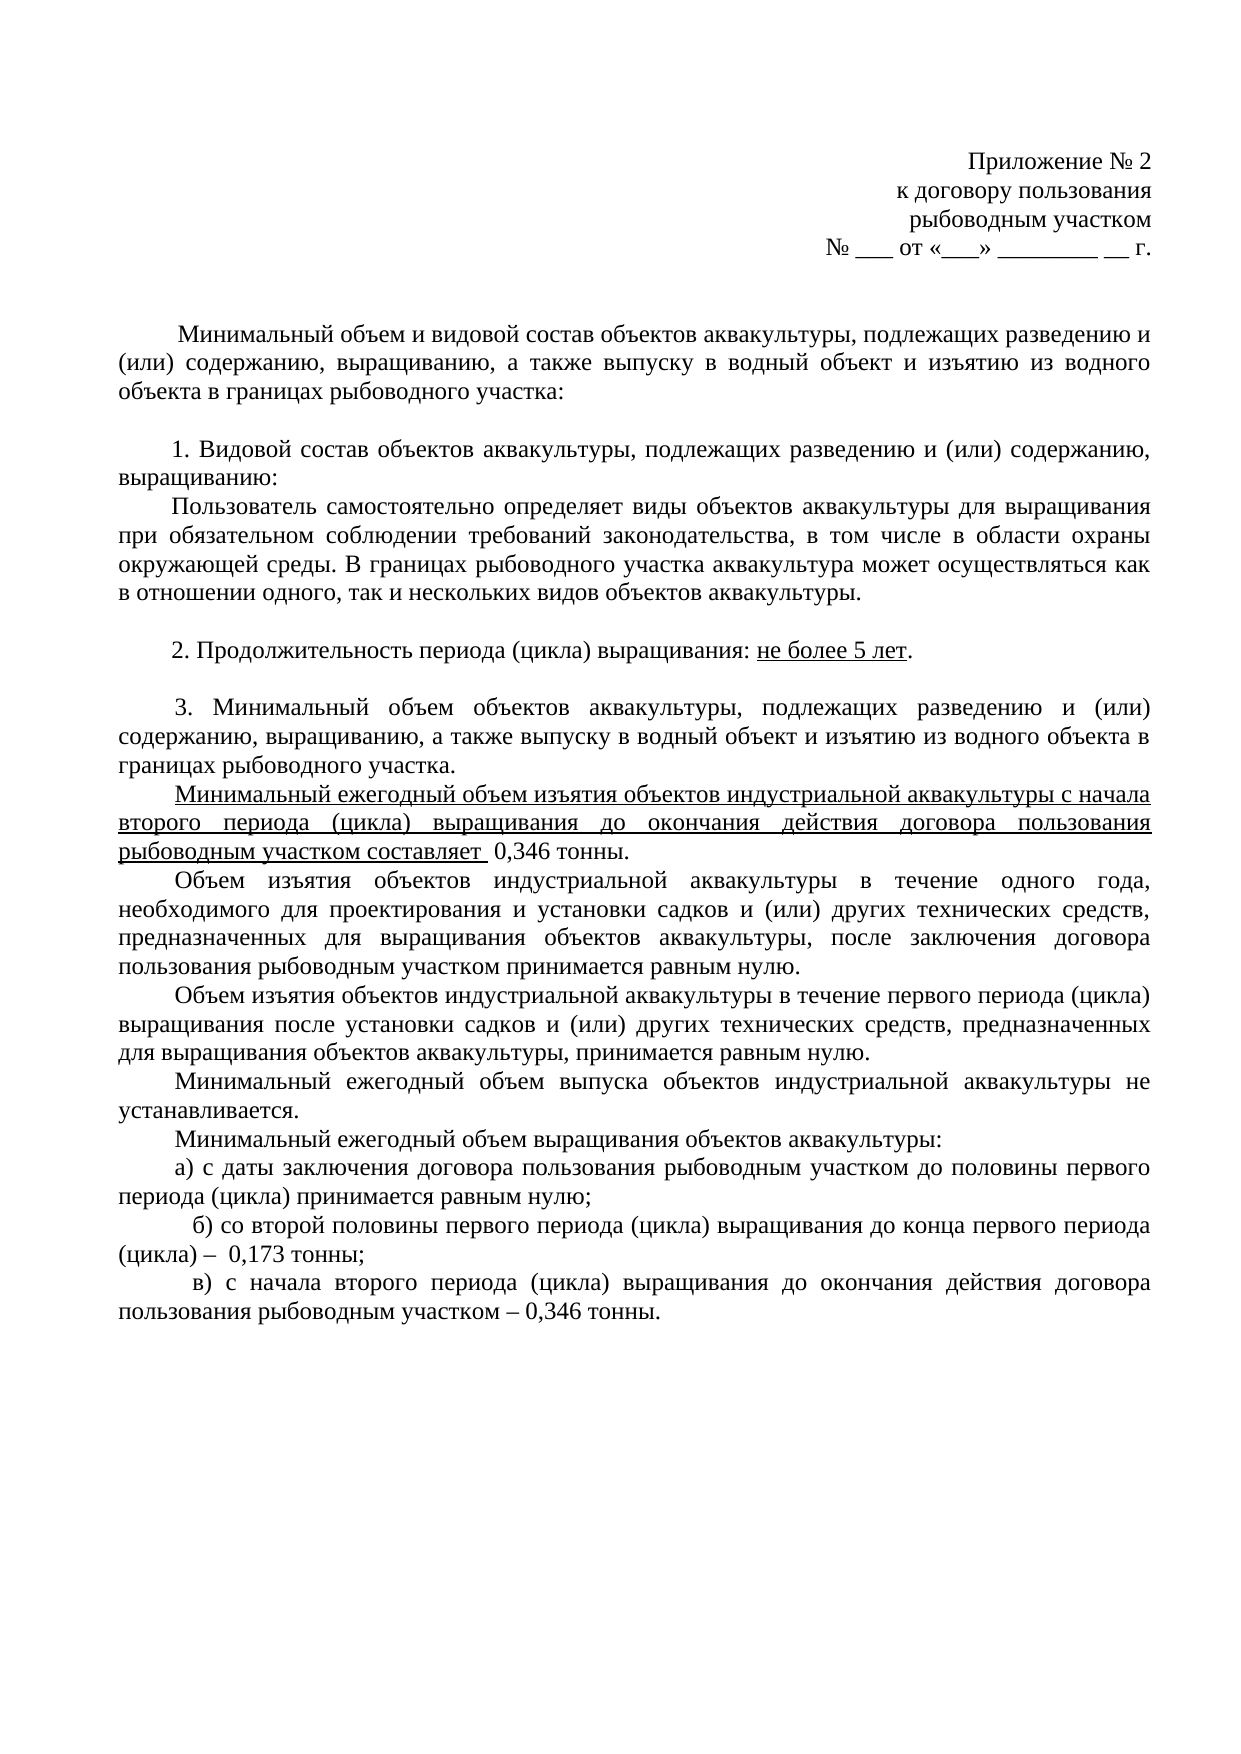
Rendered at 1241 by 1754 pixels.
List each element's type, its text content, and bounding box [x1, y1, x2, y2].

text в) с начала второго периода (цикла) выращивания до окончания действия договора пользования рыбоводным участком – 0,346 тонны. [506, 1296, 1152, 1325]
text 3. Минимальный объем объектов аквакультуры, подлежащих разведению и (или) содержанию, выращиванию, а также выпуску в водный объект и изъятию из водного объекта в границах рыбоводного участка. [118, 692, 1152, 779]
text Минимальный ежегодный объем выпуска объектов индустриальной аквакультуры не устанавливается. [118, 1066, 1152, 1124]
text Минимальный ежегодный объем изъятия объектов индустриальной аквакультуры с начала второго периода (цикла) выращивания до окончания действия договора пользования рыбоводным участком составляет 0,346 тонны. [118, 834, 1152, 865]
text Приложение № 2 [118, 146, 1152, 175]
text Объем изъятия объектов индустриальной аквакультуры в течение первого периода (цикла) выращивания после установки садков и (или) других технических средств, предназначенных для выращивания объектов аквакультуры, принимается равным нулю. [118, 980, 1152, 1066]
text № ___ от «___» ________ __ г. [118, 232, 1152, 261]
text Объем изъятия объектов индустриальной аквакультуры в течение одного года, необходимого для проектирования и установки садков и (или) других технических средств, предназначенных для выращивания объектов аквакультуры, после заключения договора пользования рыбоводным участком принимается равным нулю. [118, 865, 1152, 980]
text а) с даты заключения договора пользования рыбоводным участком до половины первого периода (цикла) принимается равным нулю; [118, 1152, 1152, 1210]
text Пользователь самостоятельно определяет виды объектов аквакультуры для выращивания при обязательном соблюдении требований законодательства, в том числе в области охраны окружающей среды. В границах рыбоводного участка аквакультура может осуществляться как в отношении одного, так и нескольких видов объектов аквакультуры. [118, 491, 1152, 606]
text 2. Продолжительность периода (цикла) выращивания: не более 5 лет. [118, 635, 1152, 664]
text к договору пользования [118, 175, 1152, 204]
text Минимальный объем и видовой состав объектов аквакультуры, подлежащих разведению и (или) содержанию, выращиванию, а также выпуску в водный объект и изъятию из водного объекта в границах рыбоводного участка: [118, 319, 1152, 405]
text в) с начала второго периода (цикла) выращивания до окончания действия договора пользования рыбоводным участком – 0,346 тонны. [118, 1267, 1152, 1296]
text рыбоводным участком [118, 204, 1152, 232]
text Минимальный ежегодный объем выращивания объектов аквакультуры: [118, 1124, 1152, 1152]
text б) со второй половины первого периода (цикла) выращивания до конца первого периода (цикла) – 0,173 тонны; [118, 1210, 1152, 1267]
text Минимальный ежегодный объем изъятия объектов индустриальной аквакультуры с начала второго периода (цикла) выращивания до окончания действия договора пользования рыбоводным участком составляет 0,346 тонны. [118, 779, 1152, 832]
text 1. Видовой состав объектов аквакультуры, подлежащих разведению и (или) содержанию, выращиванию: [118, 434, 1152, 491]
